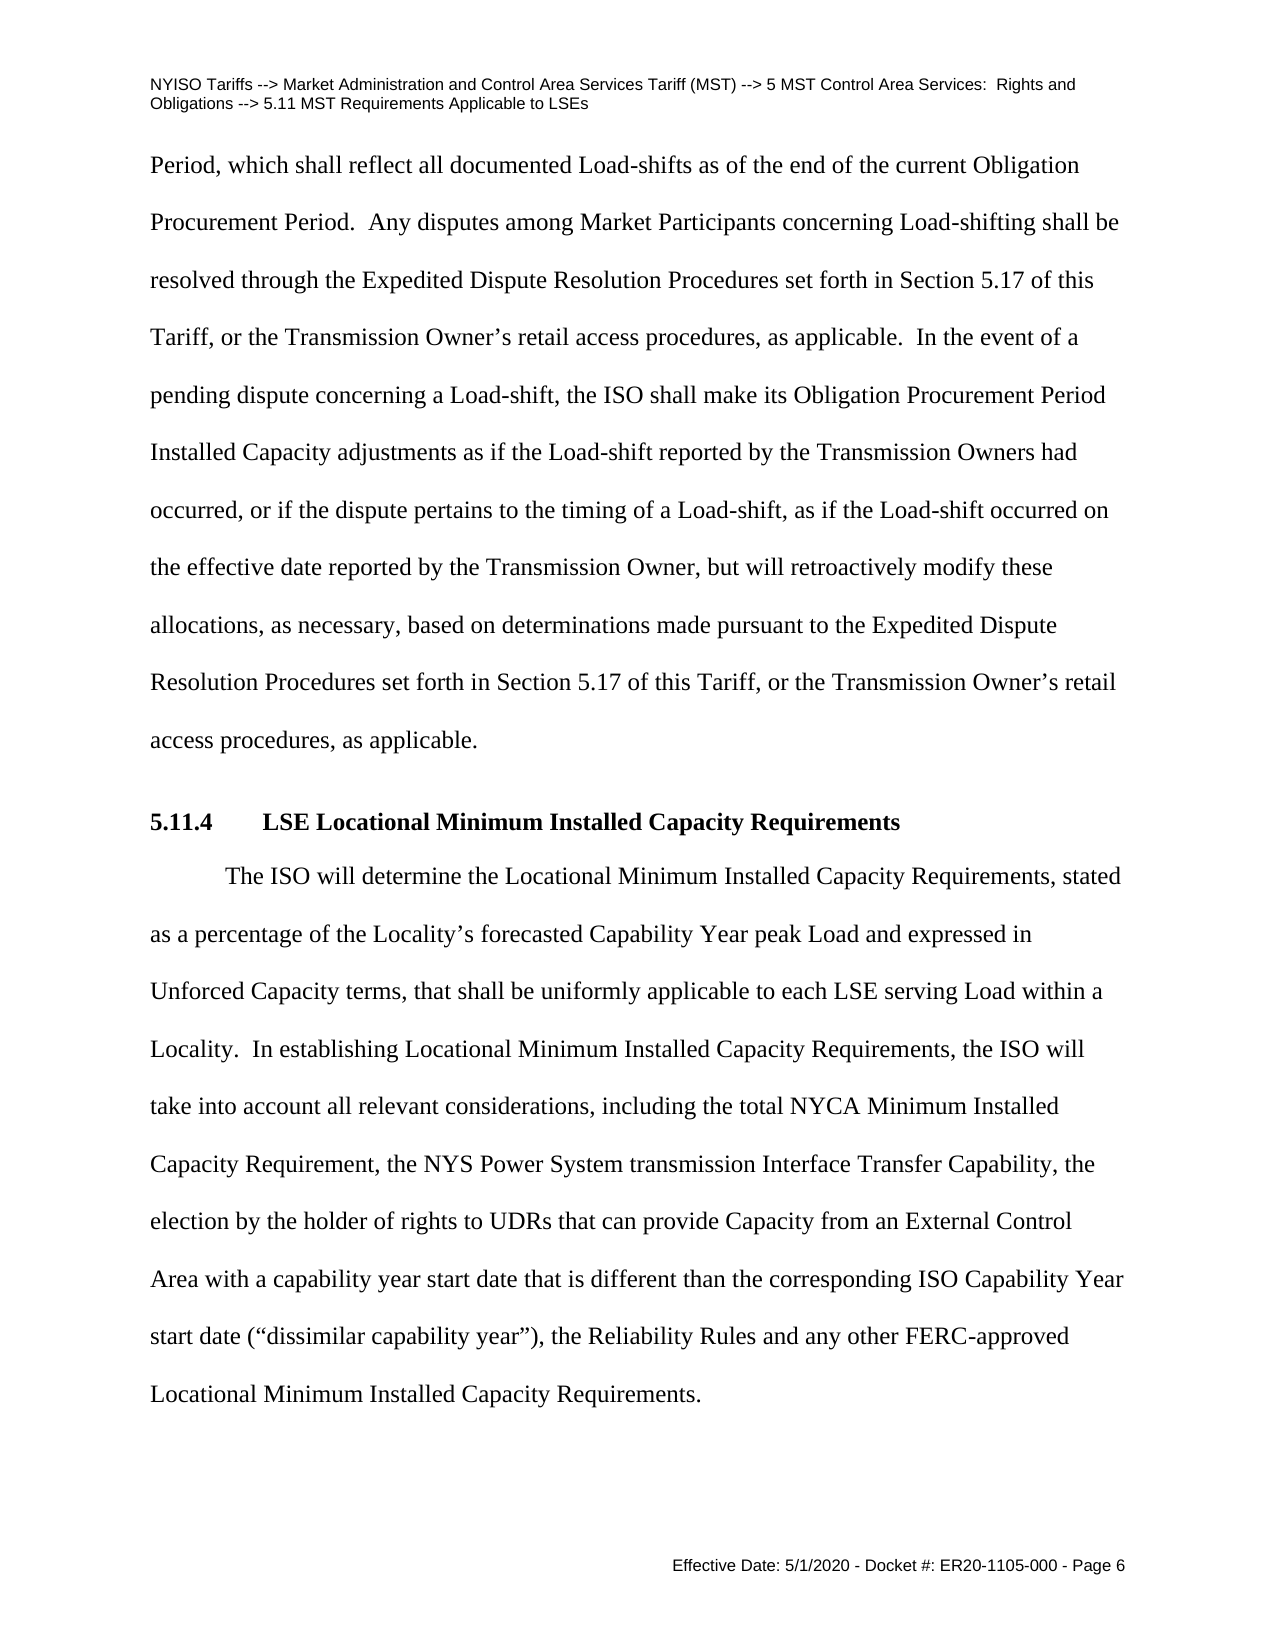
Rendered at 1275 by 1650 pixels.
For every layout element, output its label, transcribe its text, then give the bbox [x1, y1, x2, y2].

subtitle 5.11.4 LSE Locational Minimum Installed Capacity Requirements [150, 807, 1059, 836]
text The ISO will determine the Locational Minimum Installed Capacity Requirements, stated as a percentage of the Locality’s forecasted Capability Year peak Load and expressed in Unforced Capacity terms, that shall be uniformly applicable to each LSE serving Load within a Locality. In establishing Locational Minimum Installed Capacity Requirements, the ISO will take into account all relevant considerations, including the total NYCA Minimum Installed Capacity Requirement, the NYS Power System transmission Interface Transfer Capability, the election by the holder of rights to UDRs that can provide Capacity from an External Control Area with a capability year start date that is different than the corresponding ISO Capability Year start date (“dissimilar capability year”), the Reliability Rules and any other FERC-approved Locational Minimum Installed Capacity Requirements. [150, 861, 1125, 1407]
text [150, 150, 1125, 754]
